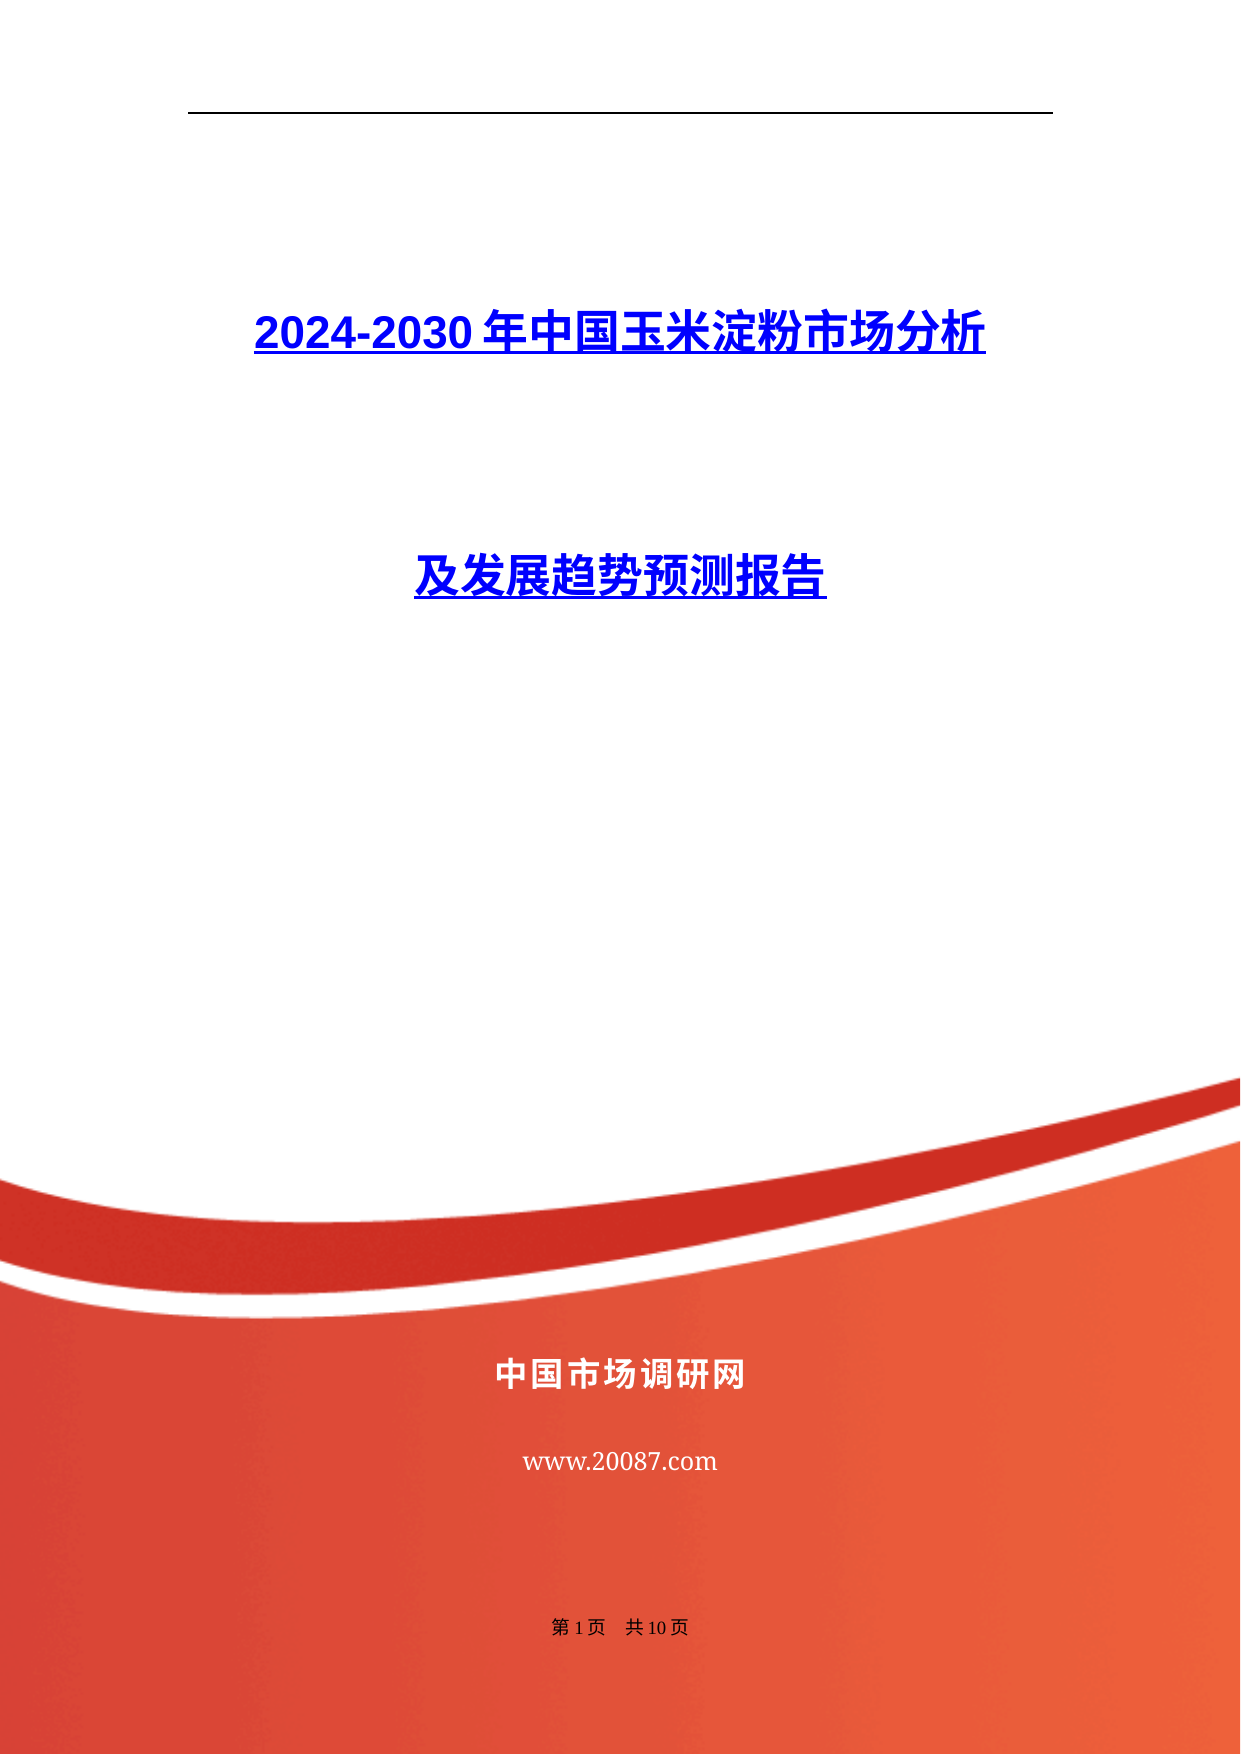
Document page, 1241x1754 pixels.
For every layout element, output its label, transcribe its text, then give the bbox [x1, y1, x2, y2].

subtitle 中国市场调研网 [187, 1339, 1053, 1404]
text www.20087.com [187, 1428, 1053, 1493]
picture [0, 1006, 1241, 1754]
table_header 2024-2030年中国玉米淀粉市场分析及发展趋势预测报告 [188, 207, 1053, 773]
